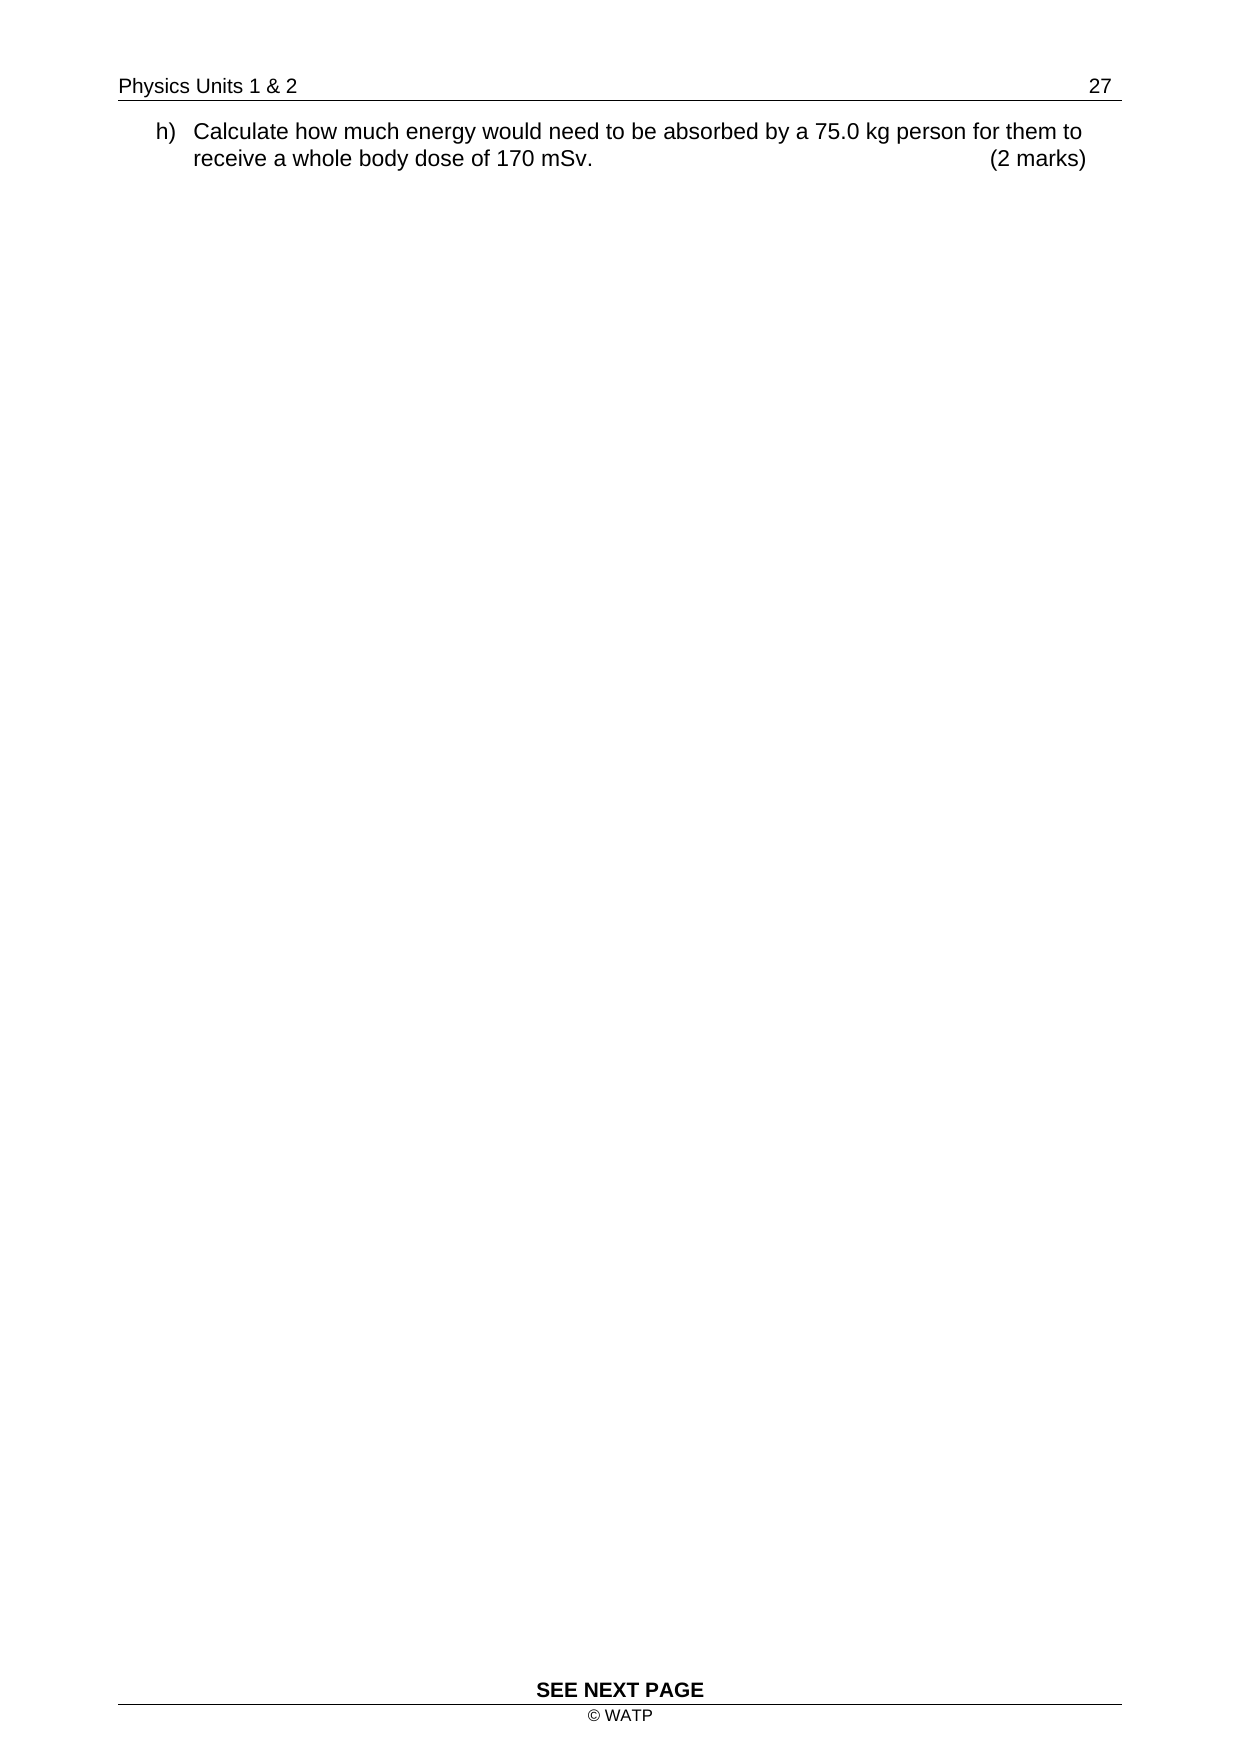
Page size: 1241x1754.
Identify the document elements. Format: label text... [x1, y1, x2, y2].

list Calculate how much energy would need to be absorbed by a 75.0 kg person for them to receive a whole body dose of 170 mSv. (2 marks) [156, 118, 1122, 171]
